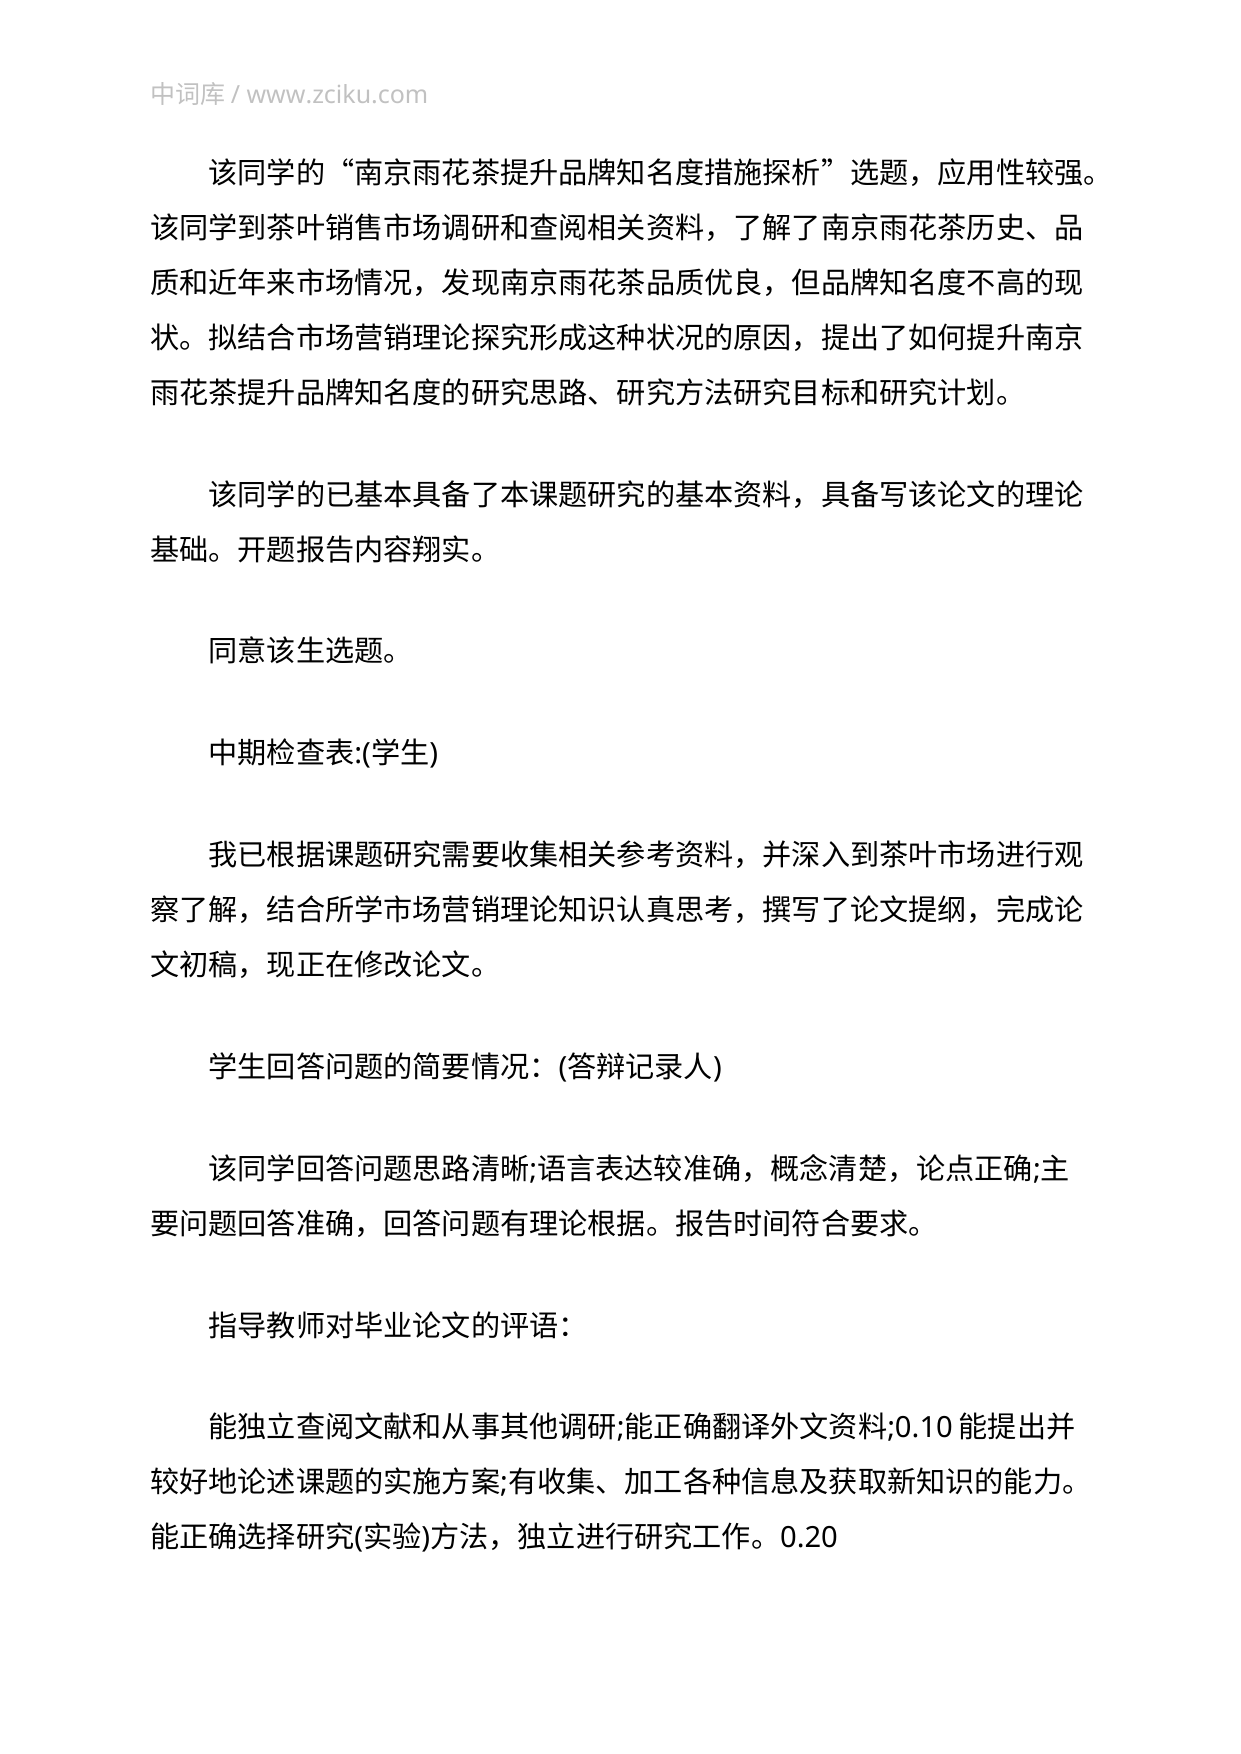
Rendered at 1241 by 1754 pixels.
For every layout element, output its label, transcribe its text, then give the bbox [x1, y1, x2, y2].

text 指导教师对毕业论文的评语： [150, 1302, 1090, 1344]
text 学生回答问题的简要情况：(答辩记录人) [150, 1043, 1090, 1086]
text 能独立查阅文献和从事其他调研;能正确翻译外文资料;0.10能提出并较好地论述课题的实施方案;有收集、加工各种信息及获取新知识的能力。能正确选择研究(实验)方法，独立进行研究工作。0.20 [150, 1404, 1090, 1556]
text 该同学的“南京雨花茶提升品牌知名度措施探析”选题，应用性较强。该同学到茶叶销售市场调研和查阅相关资料，了解了南京雨花茶历史、品质和近年来市场情况，发现南京雨花茶品质优良，但品牌知名度不高的现状。拟结合市场营销理论探究形成这种状况的原因，提出了如何提升南京雨花茶提升品牌知名度的研究思路、研究方法研究目标和研究计划。 [150, 150, 1090, 412]
text 中期检查表:(学生) [150, 730, 1090, 772]
text 该同学的已基本具备了本课题研究的基本资料，具备写该论文的理论基础。开题报告内容翔实。 [150, 471, 1090, 568]
text 我已根据课题研究需要收集相关参考资料，并深入到茶叶市场进行观察了解，结合所学市场营销理论知识认真思考，撰写了论文提纲，完成论文初稿，现正在修改论文。 [150, 832, 1090, 984]
text 同意该生选题。 [150, 628, 1090, 670]
text 该同学回答问题思路清晰;语言表达较准确，概念清楚，论点正确;主要问题回答准确，回答问题有理论根据。报告时间符合要求。 [150, 1145, 1090, 1243]
